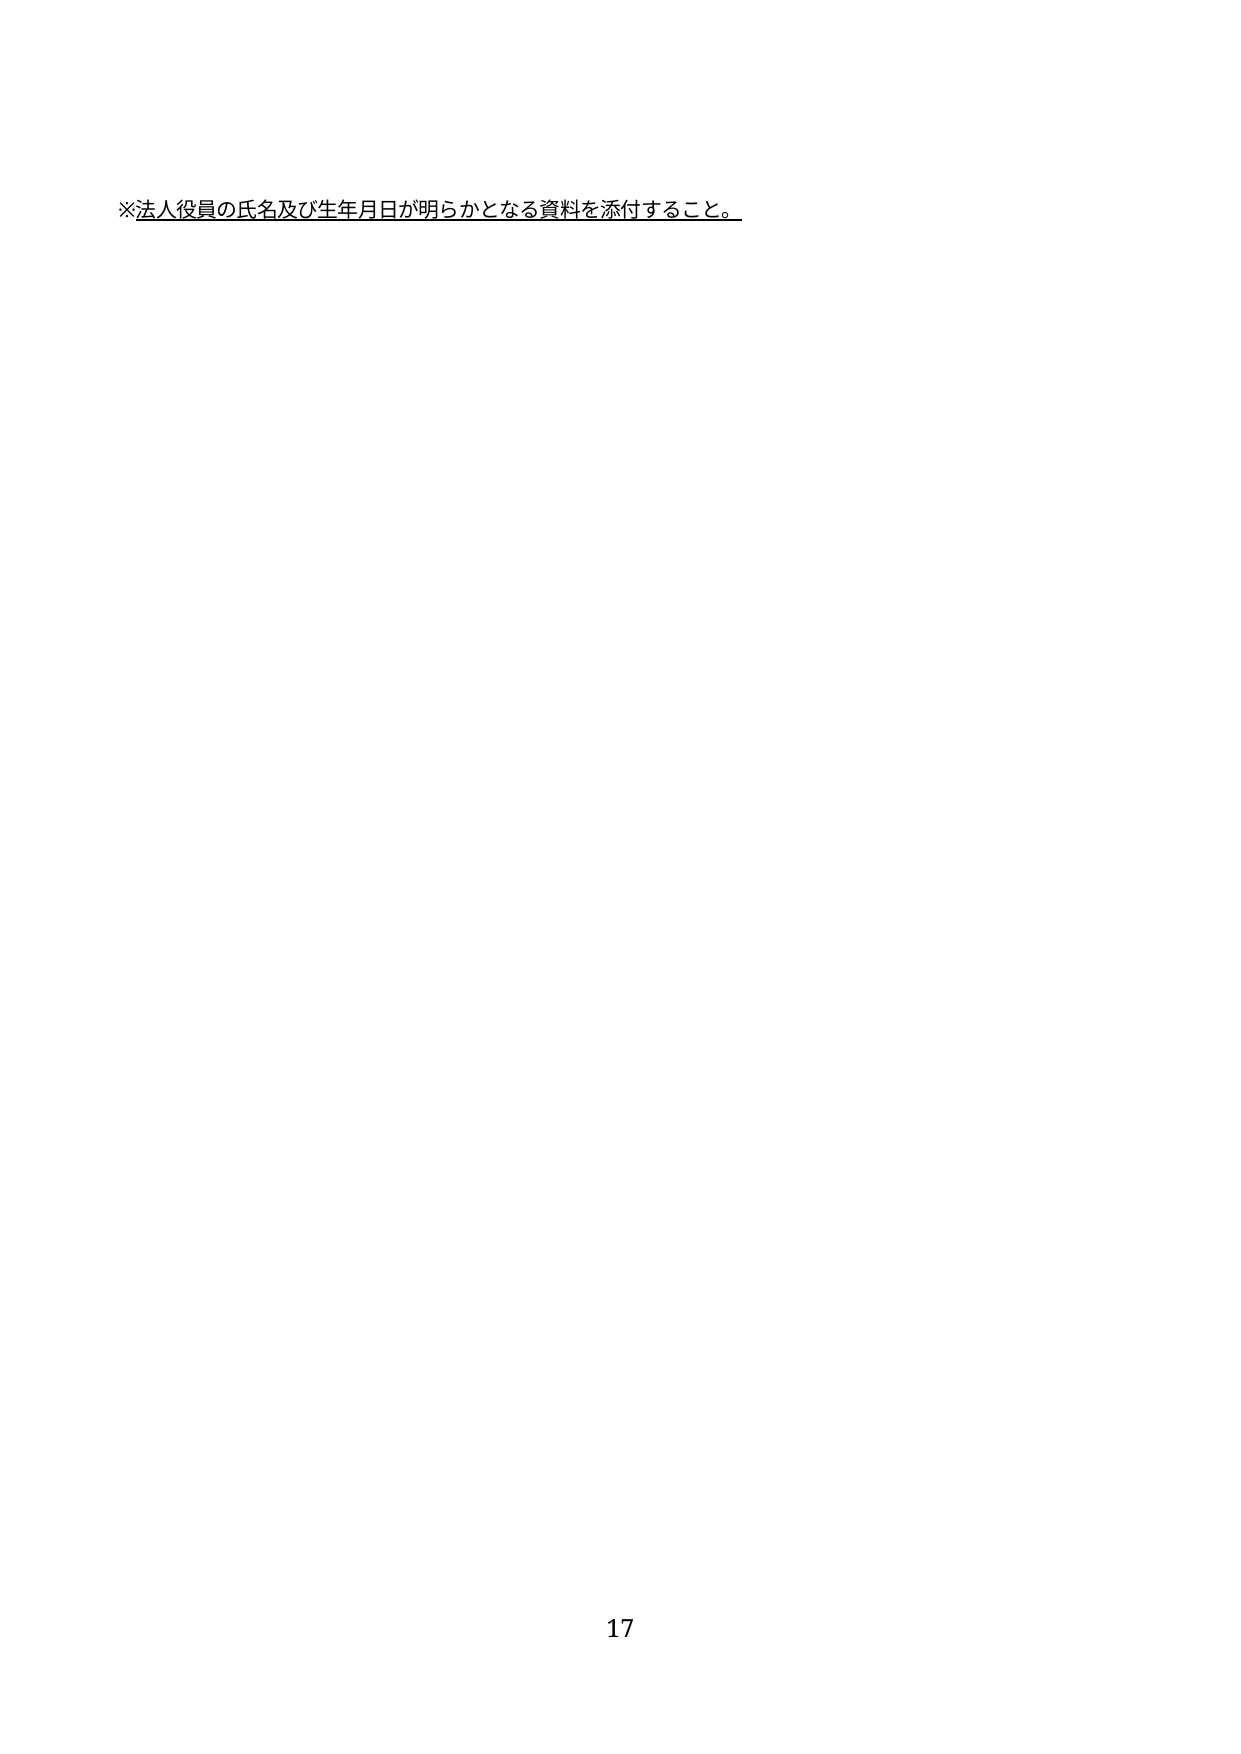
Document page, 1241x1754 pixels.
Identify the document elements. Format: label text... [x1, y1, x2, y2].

text ※法人役員の氏名及び生年月日が明らかとなる資料を添付すること。 [118, 192, 1122, 225]
